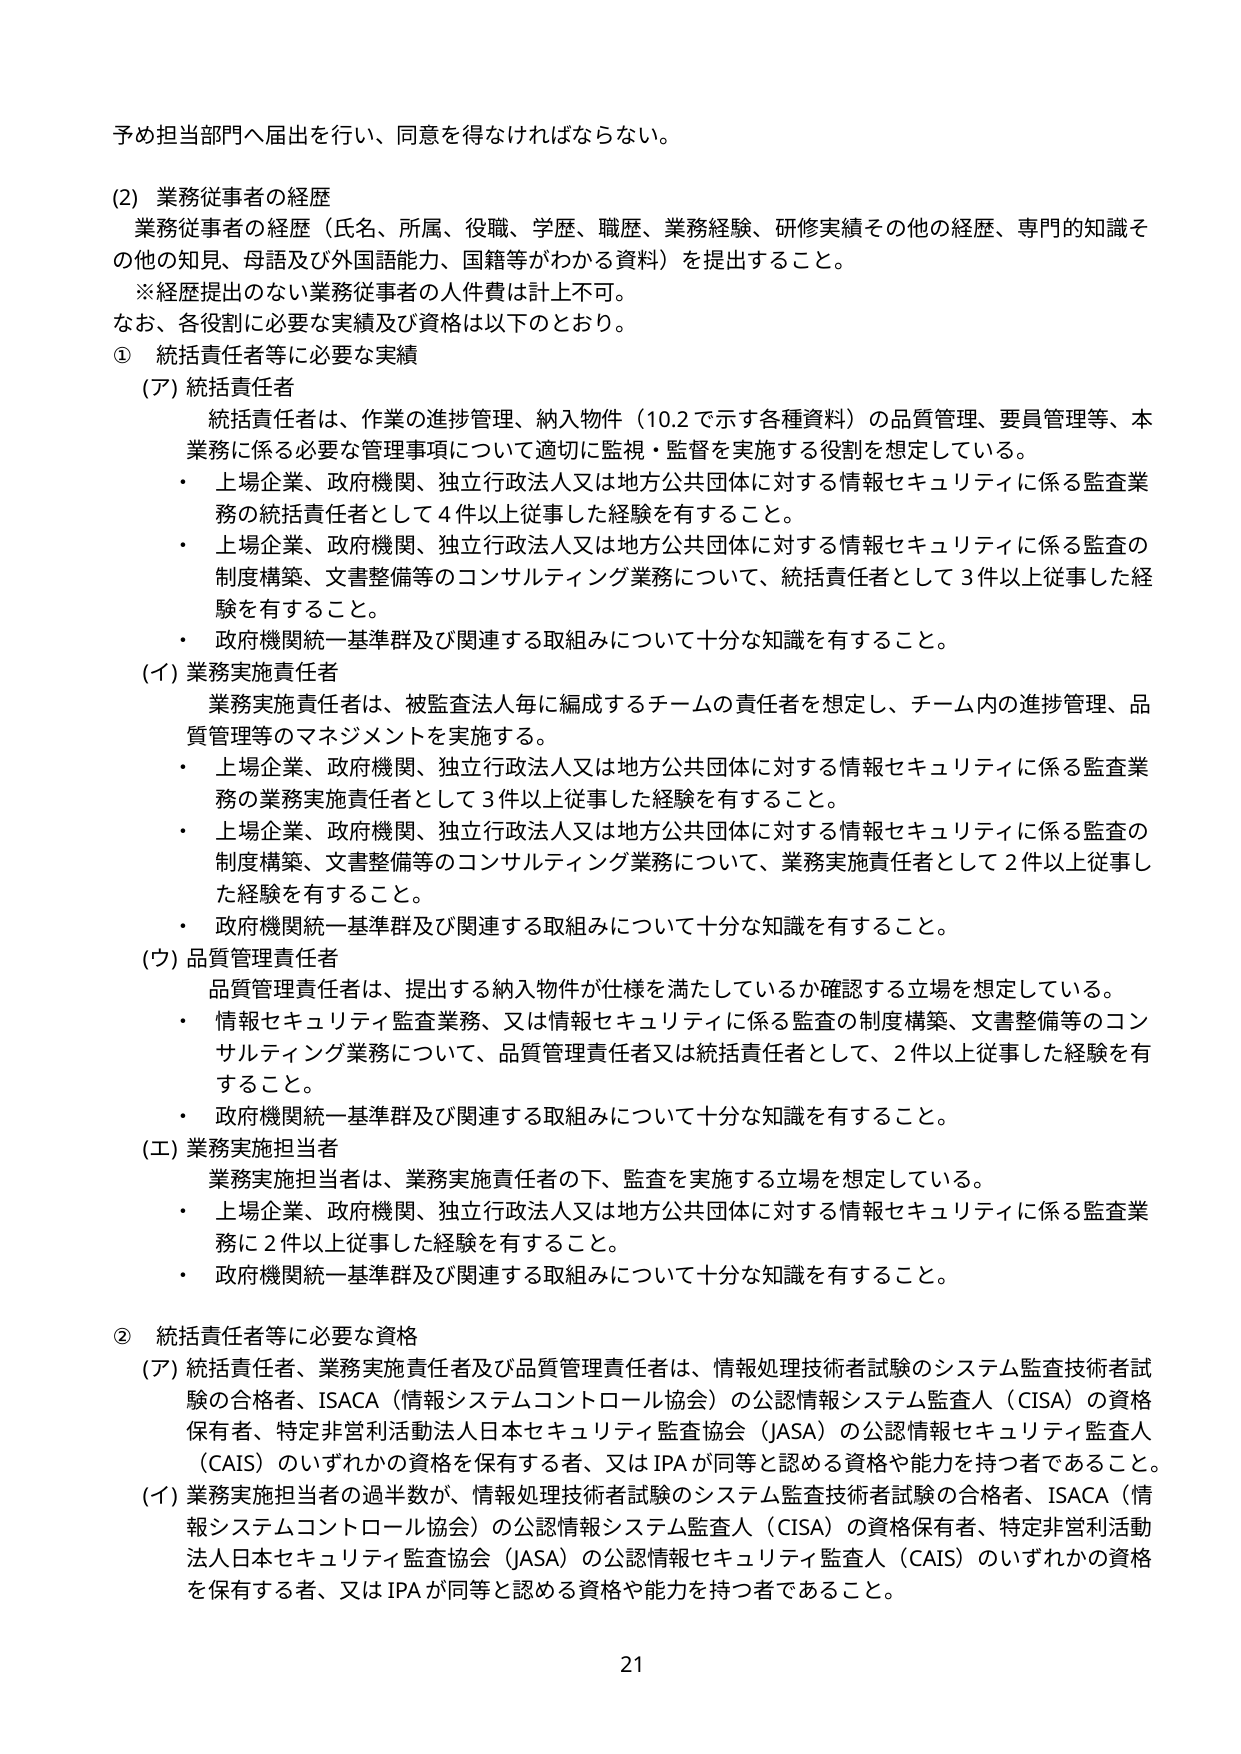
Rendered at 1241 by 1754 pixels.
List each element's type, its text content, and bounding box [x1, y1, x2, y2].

list 情報セキュリティ監査業務、又は情報セキュリティに係る監査の制度構築、文書整備等のコンサルティング業務について、品質管理責任者又は統括責任者として、2件以上従事した経験を有すること。 [172, 1004, 1153, 1099]
list 業務実施担当者は、業務実施責任者の下、監査を実施する立場を想定している。 [186, 1162, 1153, 1194]
list 政府機関統一基準群及び関連する取組みについて十分な知識を有すること。 [172, 909, 1153, 941]
list 上場企業、政府機関、独立行政法人又は地方公共団体に対する情報セキュリティに係る監査業務に2件以上従事した経験を有すること。 [172, 1194, 1153, 1258]
text ※経歴提出のない業務従事者の人件費は計上不可。 [112, 275, 1153, 306]
list 政府機関統一基準群及び関連する取組みについて十分な知識を有すること。 [172, 1099, 1153, 1131]
list 上場企業、政府機関、独立行政法人又は地方公共団体に対する情報セキュリティに係る監査業務の業務実施責任者として3件以上従事した経験を有すること。 [172, 750, 1153, 814]
list 業務実施責任者は、被監査法人毎に編成するチームの責任者を想定し、チーム内の進捗管理、品質管理等のマネジメントを実施する。 [186, 687, 1153, 750]
list 上場企業、政府機関、独立行政法人又は地方公共団体に対する情報セキュリティに係る監査の制度構築、文書整備等のコンサルティング業務について、業務実施責任者として2件以上従事した経験を有すること。 [172, 814, 1153, 909]
list 業務実施責任者 [142, 655, 1153, 687]
list 統括責任者等に必要な資格 [112, 1319, 1153, 1351]
list 品質管理責任者は、提出する納入物件が仕様を満たしているか確認する立場を想定している。 [186, 972, 1153, 1004]
list 政府機関統一基準群及び関連する取組みについて十分な知識を有すること。 [172, 623, 1153, 655]
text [112, 118, 1153, 150]
list 政府機関統一基準群及び関連する取組みについて十分な知識を有すること。 [172, 1258, 1153, 1289]
list 品質管理責任者 [142, 941, 1153, 972]
text なお、各役割に必要な実績及び資格は以下のとおり。 [112, 306, 1153, 338]
list 業務従事者の経歴 [112, 179, 1153, 211]
list 統括責任者等に必要な実績 [112, 338, 1153, 370]
list 業務実施担当者の過半数が、情報処理技術者試験のシステム監査技術者試験の合格者、ISACA（情報システムコントロール協会）の公認情報システム監査人（CISA）の資格保有者、特定非営利活動法人日本セキュリティ監査協会（JASA）の公認情報セキュリティ監査人（CAIS）のいずれかの資格を保有する者、又はIPAが同等と認める資格や能力を持つ者であること。 [142, 1478, 1153, 1605]
list 統括責任者、業務実施責任者及び品質管理責任者は、情報処理技術者試験のシステム監査技術者試験の合格者、ISACA（情報システムコントロール協会）の公認情報システム監査人（CISA）の資格保有者、特定非営利活動法人日本セキュリティ監査協会（JASA）の公認情報セキュリティ監査人（CAIS）のいずれかの資格を保有する者、又はIPAが同等と認める資格や能力を持つ者であること。 [142, 1351, 1153, 1478]
list 統括責任者 [142, 370, 1153, 402]
list 上場企業、政府機関、独立行政法人又は地方公共団体に対する情報セキュリティに係る監査の制度構築、文書整備等のコンサルティング業務について、統括責任者として3件以上従事した経験を有すること。 [172, 528, 1153, 623]
list 業務実施担当者 [142, 1131, 1153, 1162]
list 上場企業、政府機関、独立行政法人又は地方公共団体に対する情報セキュリティに係る監査業務の統括責任者として4件以上従事した経験を有すること。 [172, 465, 1153, 528]
text 業務従事者の経歴（氏名、所属、役職、学歴、職歴、業務経験、研修実績その他の経歴、専門的知識その他の知見、母語及び外国語能力、国籍等がわかる資料）を提出すること。 [112, 211, 1153, 275]
list 統括責任者は、作業の進捗管理、納入物件（10.2で示す各種資料）の品質管理、要員管理等、本業務に係る必要な管理事項について適切に監視・監督を実施する役割を想定している。 [186, 402, 1153, 465]
